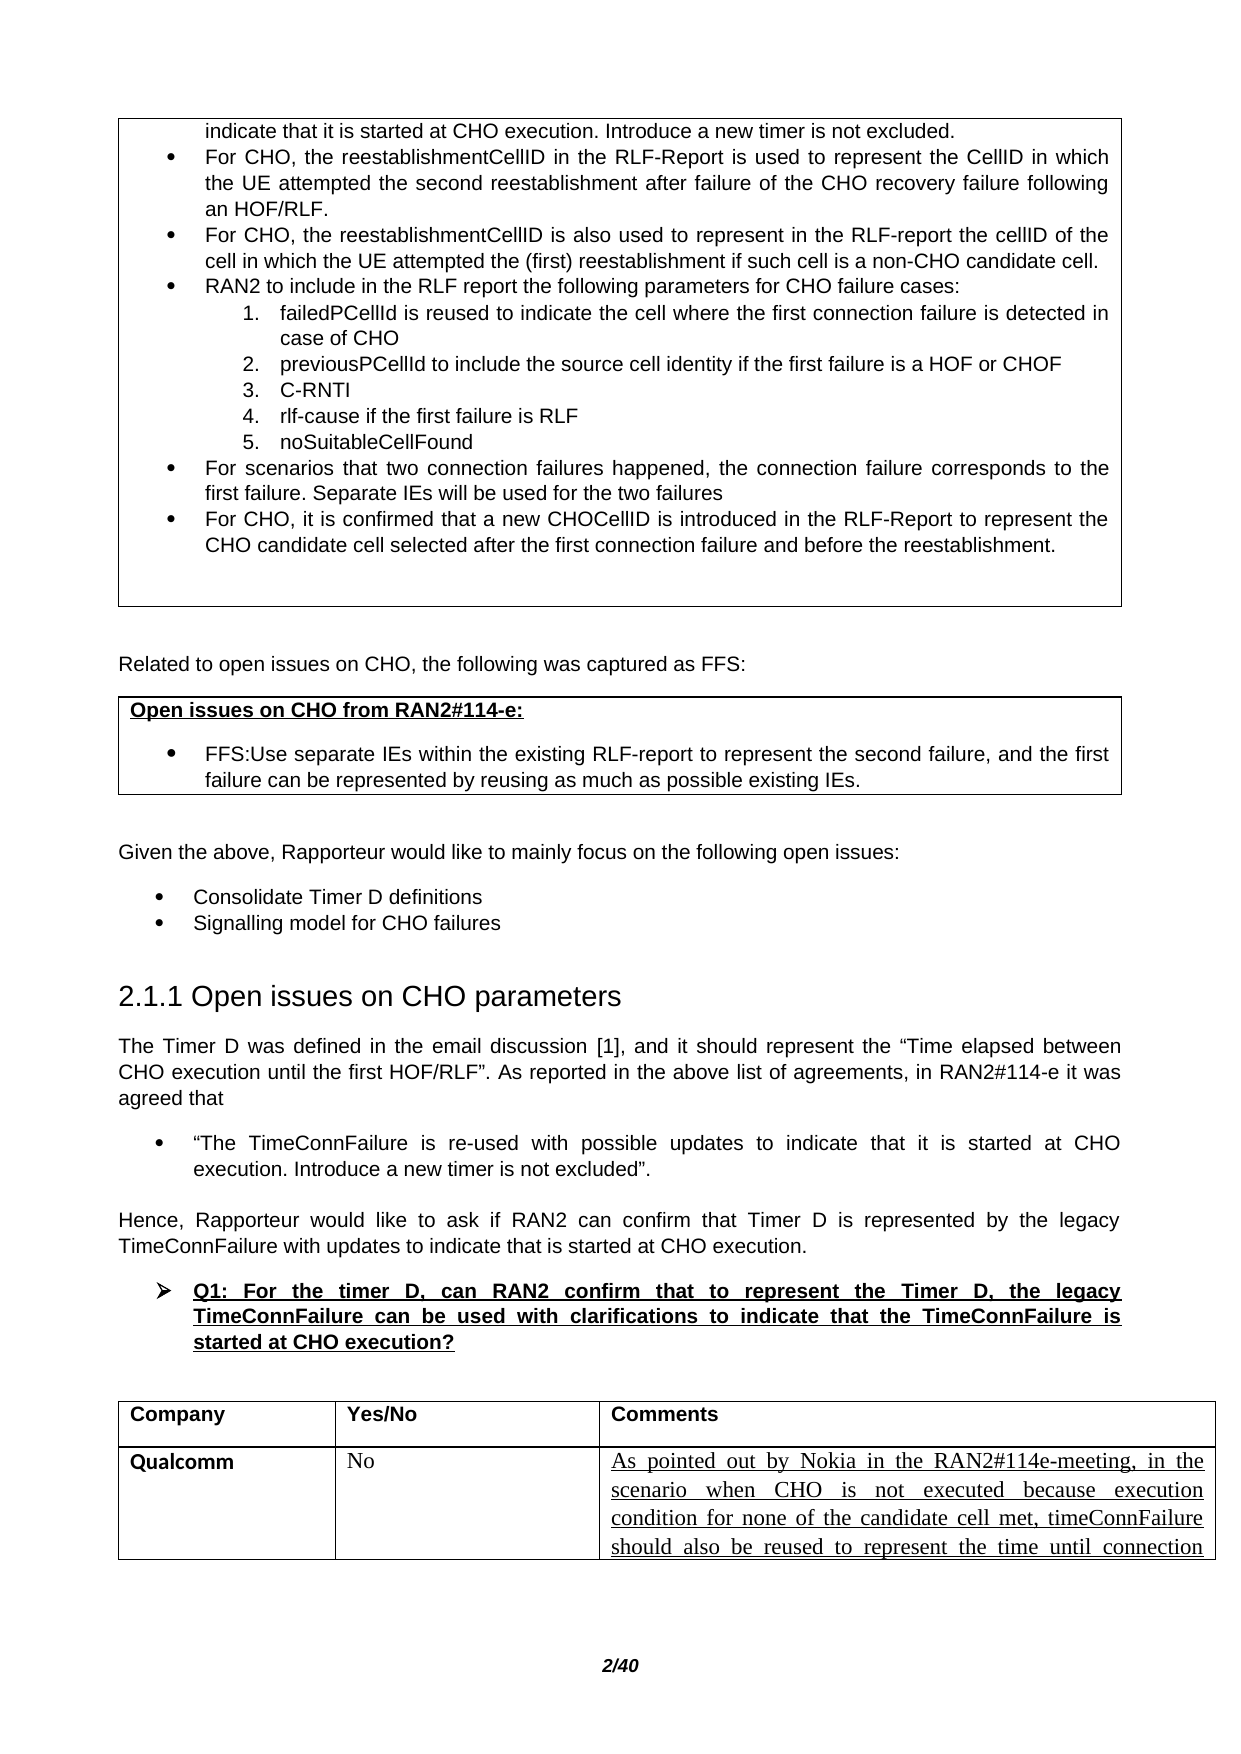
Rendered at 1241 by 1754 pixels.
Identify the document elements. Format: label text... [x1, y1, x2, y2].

table_header Open issues on CHO from RAN2#114-e: FFS:Use separate IEs within the existing RLF-report to represent the second failure, and the first failure can be represented by reusing as much as possible existing IEs. [119, 698, 1121, 794]
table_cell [600, 1448, 1215, 1559]
table_header Comments [600, 1402, 1215, 1446]
table_cell Qualcomm [119, 1448, 335, 1559]
table_cell No [336, 1448, 599, 1559]
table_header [119, 119, 1121, 606]
list Q1: For the timer D, can RAN2 confirm that to represent the Timer D, the legacy TimeConnFailure can be used with clarifications to indicate that the TimeConnFailure is started at CHO execution? [156, 1278, 1122, 1354]
table_header Yes/No [336, 1402, 599, 1446]
text Given the above, Rapporteur would like to mainly focus on the following open issues: [118, 840, 1122, 864]
table_header Company [119, 1402, 335, 1446]
text The Timer D was defined in the email discussion [1], and it should represent the “Time elapsed between CHO execution until the first HOF/RLF”. As reported in the above list of agreements, in RAN2#114-e it was agreed that [118, 1034, 1122, 1110]
list Signalling model for CHO failures [156, 911, 1122, 935]
text Related to open issues on CHO, the following was captured as FFS: [118, 652, 1122, 676]
text Hence, Rapporteur would like to ask if RAN2 can confirm that Timer D is represented by the legacy TimeConnFailure with updates to indicate that is started at CHO execution. [118, 1208, 1122, 1258]
list Consolidate Timer D definitions [156, 885, 1122, 909]
subtitle 2.1.1 Open issues on CHO parameters [118, 979, 1122, 1013]
list “The TimeConnFailure is re-used with possible updates to indicate that it is started at CHO execution. Introduce a new timer is not excluded”. [156, 1130, 1122, 1180]
